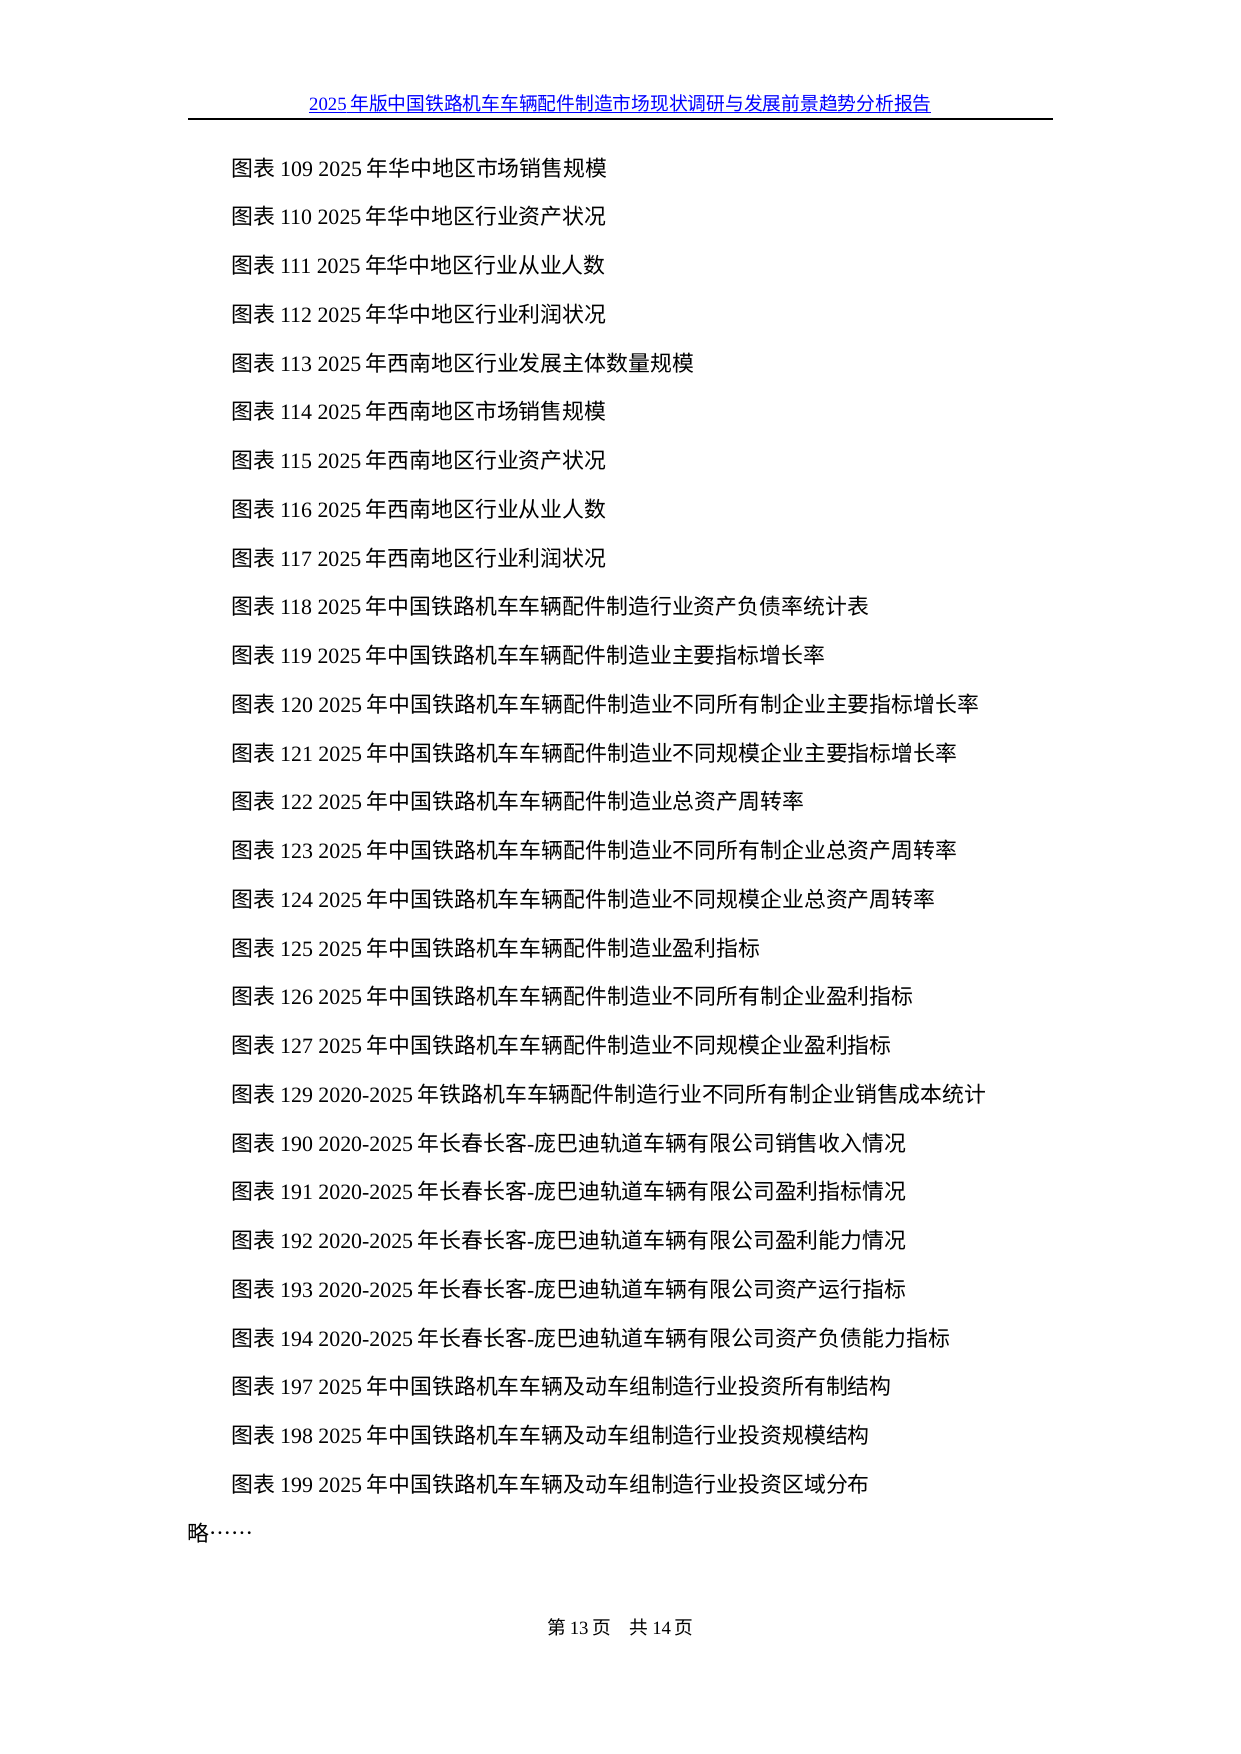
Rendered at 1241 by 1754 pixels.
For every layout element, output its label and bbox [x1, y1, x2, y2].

text [187, 150, 1053, 1548]
